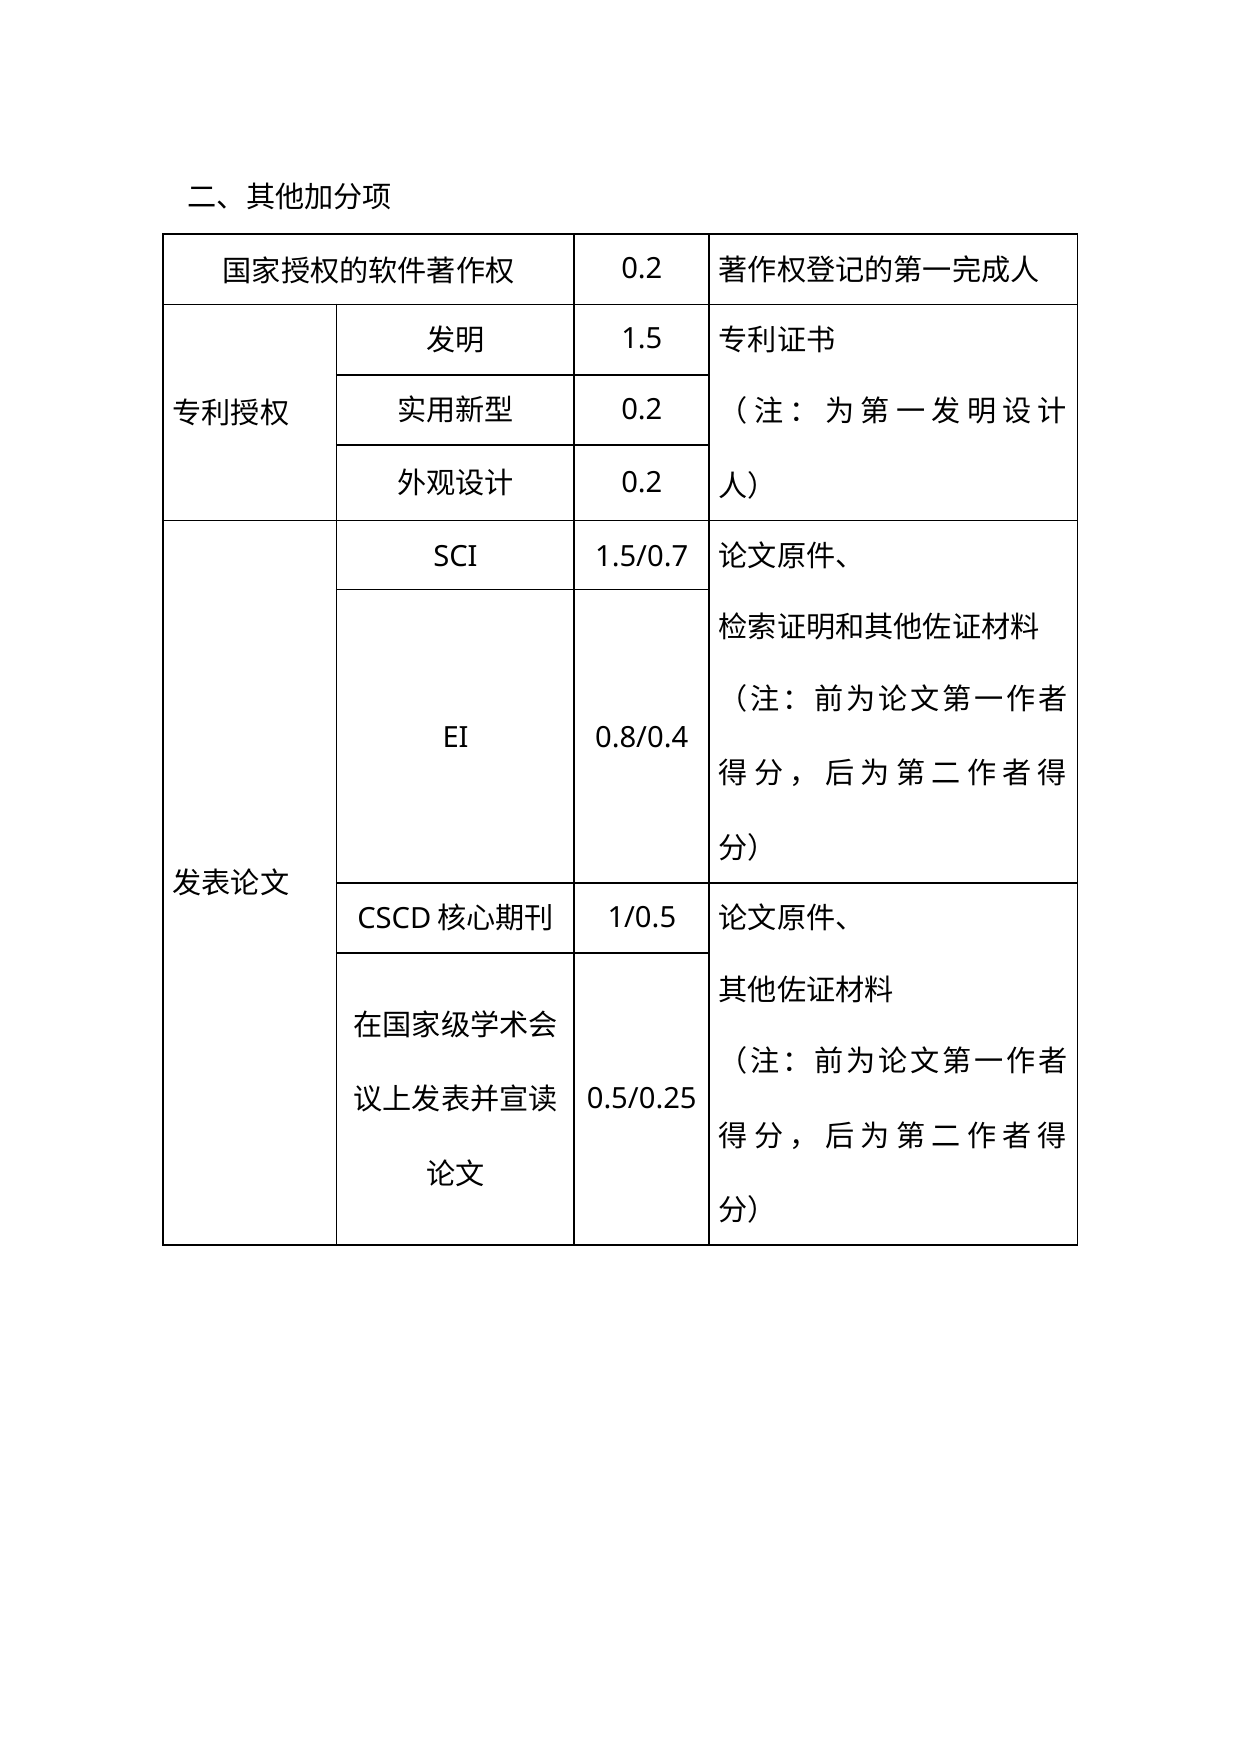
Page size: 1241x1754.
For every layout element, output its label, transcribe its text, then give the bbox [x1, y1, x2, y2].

table_cell 专利授权 [164, 305, 336, 520]
table_cell 发表论文 [164, 521, 336, 1244]
table_cell 发明 [337, 305, 573, 374]
table_cell 论文原件、 其他佐证材料 （注：前为论文第一作者得分，后为第二作者得分） [710, 884, 1077, 1244]
table_cell 实用新型 [337, 376, 573, 444]
table_header 著作权登记的第一完成人 [710, 235, 1077, 303]
table_cell 1/0.5 [575, 884, 708, 952]
table_header 0.2 [575, 235, 708, 303]
table_cell 0.2 [575, 446, 708, 520]
table_cell 0.8/0.4 [575, 590, 708, 882]
table_cell 在国家级学术会议上发表并宣读论文 [337, 954, 573, 1244]
table_cell 1.5 [575, 305, 708, 374]
table_cell SCI [337, 521, 573, 589]
text 二、其他加分项 [187, 162, 1053, 227]
table_header 国家授权的软件著作权 [164, 235, 573, 303]
table_cell 专利证书 （注：为第一发明设计人） [710, 305, 1077, 520]
table_cell EI [337, 590, 573, 882]
table_cell 论文原件、 检索证明和其他佐证材料 （注：前为论文第一作者得分，后为第二作者得分） [710, 521, 1077, 882]
table_cell 0.2 [575, 376, 708, 444]
table_cell 外观设计 [337, 446, 573, 520]
table_cell 0.5/0.25 [575, 954, 708, 1244]
table_cell 1.5/0.7 [575, 521, 708, 589]
table_cell CSCD核心期刊 [337, 884, 573, 952]
